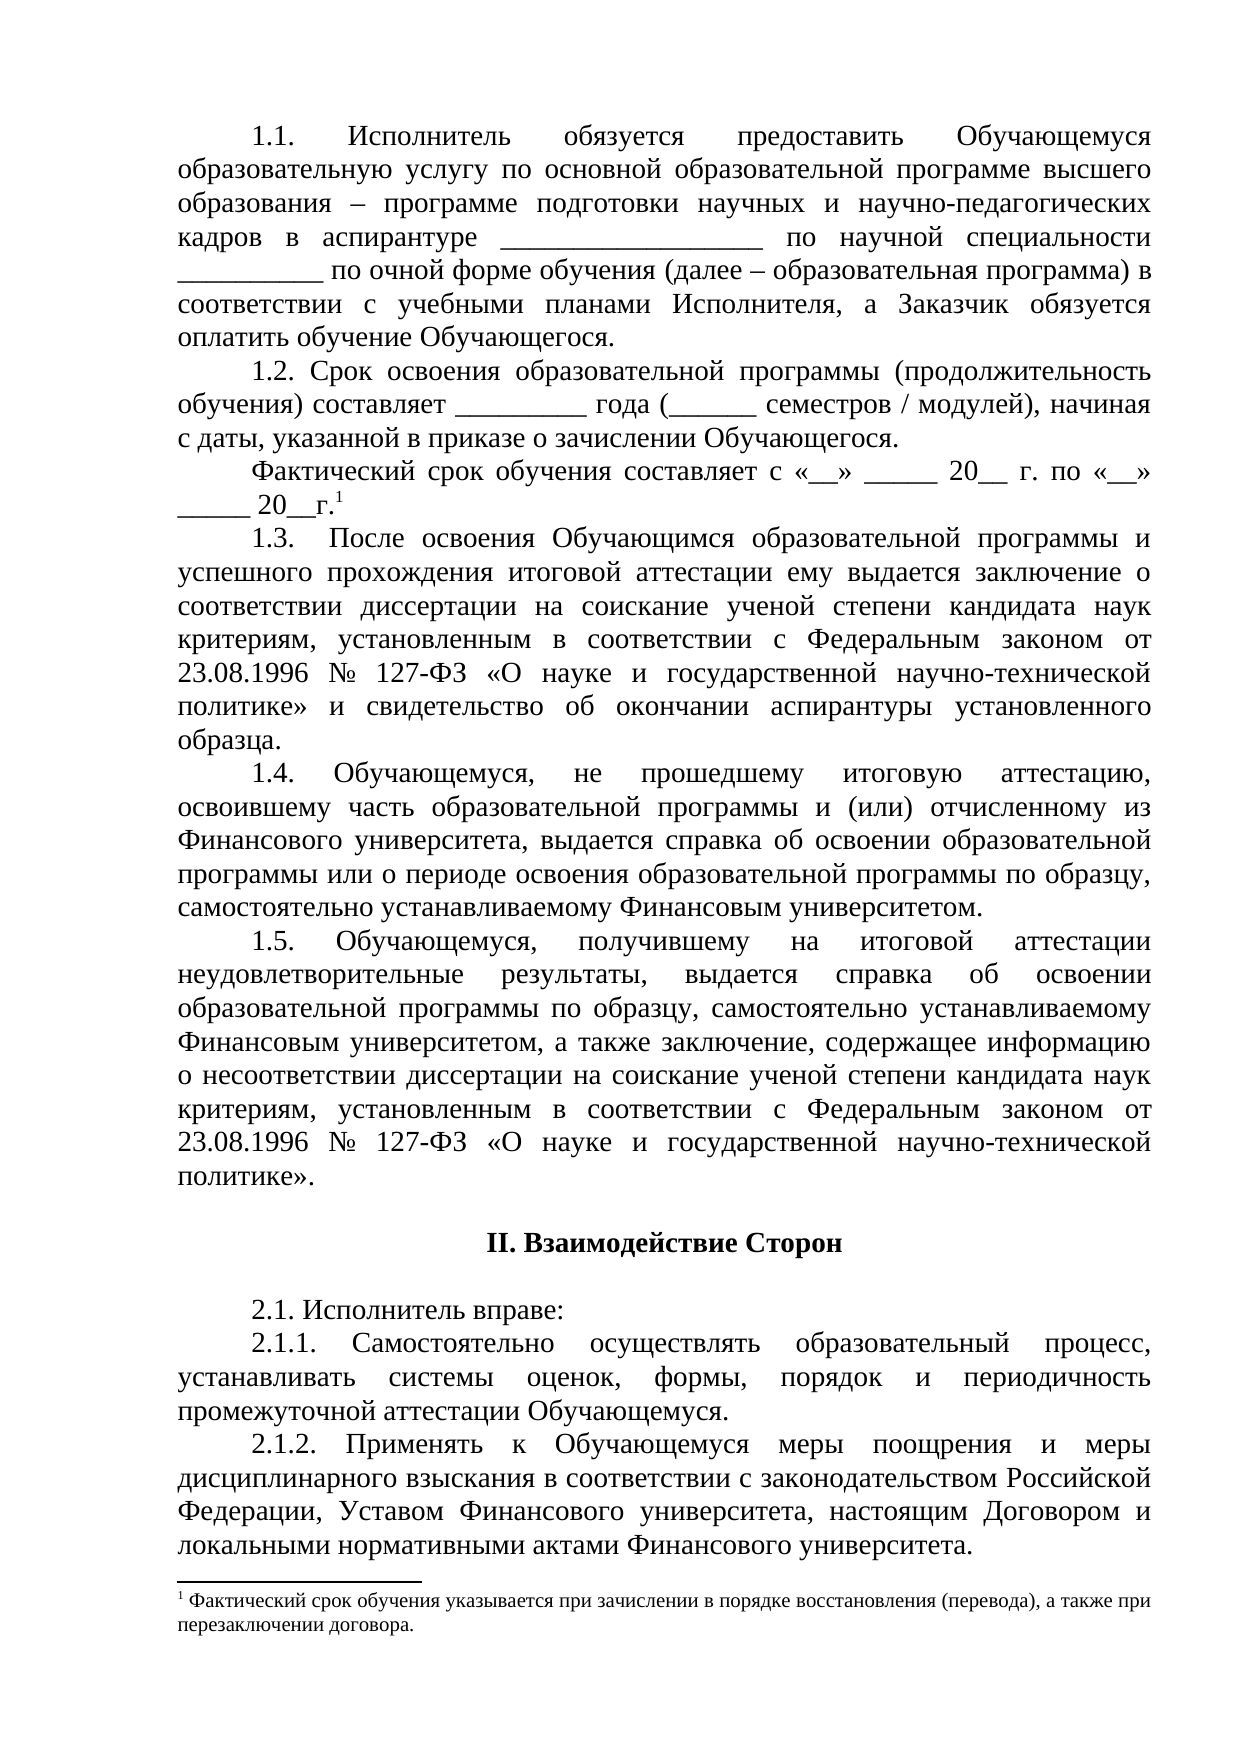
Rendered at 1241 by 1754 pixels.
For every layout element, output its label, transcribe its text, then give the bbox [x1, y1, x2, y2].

text 1.2. Срок освоения образовательной программы (продолжительность обучения) составляет _________ года (______ семестров / модулей), начиная с даты, указанной в приказе о зачислении Обучающегося. [177, 353, 1152, 453]
text 1.3. После освоения Обучающимся образовательной программы и успешного прохождения итоговой аттестации ему выдается заключение о соответствии диссертации на соискание ученой степени кандидата наук критериям, установленным в соответствии с Федеральным законом от 23.08.1996 № 127-ФЗ «О науке и государственной научно-технической политике» и свидетельство об окончании аспирантуры установленного образца. [177, 521, 1152, 755]
text 2.1.2. Применять к Обучающемуся меры поощрения и меры дисциплинарного взыскания в соответствии с законодательством Российской Федерации, Уставом Финансового университета, настоящим Договором и локальными нормативными актами Финансового университета. [177, 1426, 1152, 1560]
text 1.4. Обучающемуся, не прошедшему итоговую аттестацию, освоившему часть образовательной программы и (или) отчисленному из Финансового университета, выдается справка об освоении образовательной программы или о периоде освоения образовательной программы по образцу, самостоятельно устанавливаемому Финансовым университетом. [177, 755, 1152, 923]
text 2.1.1. Самостоятельно осуществлять образовательный процесс, устанавливать системы оценок, формы, порядок и периодичность промежуточной аттестации Обучающемуся. [177, 1326, 1152, 1426]
text 1.1. Исполнитель обязуется предоставить Обучающемуся образовательную услугу по основной образовательной программе высшего образования – программе подготовки научных и научно-педагогических кадров в аспирантуре __________________ по научной специальности __________ по очной форме обучения (далее – образовательная программа) в соответствии с учебными планами Исполнителя, а Заказчик обязуется оплатить обучение Обучающегося. [177, 118, 1152, 353]
text Фактический срок обучения составляет с «__» _____ 20__ г. по «__» _____ 20__г. [177, 453, 1152, 521]
text 2.1. Исполнитель вправе: [177, 1292, 1152, 1326]
text 1.5. Обучающемуся, получившему на итоговой аттестации неудовлетворительные результаты, выдается справка об освоении образовательной программы по образцу, самостоятельно устанавливаемому Финансовым университетом, а также заключение, содержащее информацию о несоответствии диссертации на соискание ученой степени кандидата наук критериям, установленным в соответствии с Федеральным законом от 23.08.1996 № 127-ФЗ «О науке и государственной научно-технической политике». [177, 923, 1152, 1191]
text II. Взаимодействие Сторон [177, 1225, 1152, 1258]
